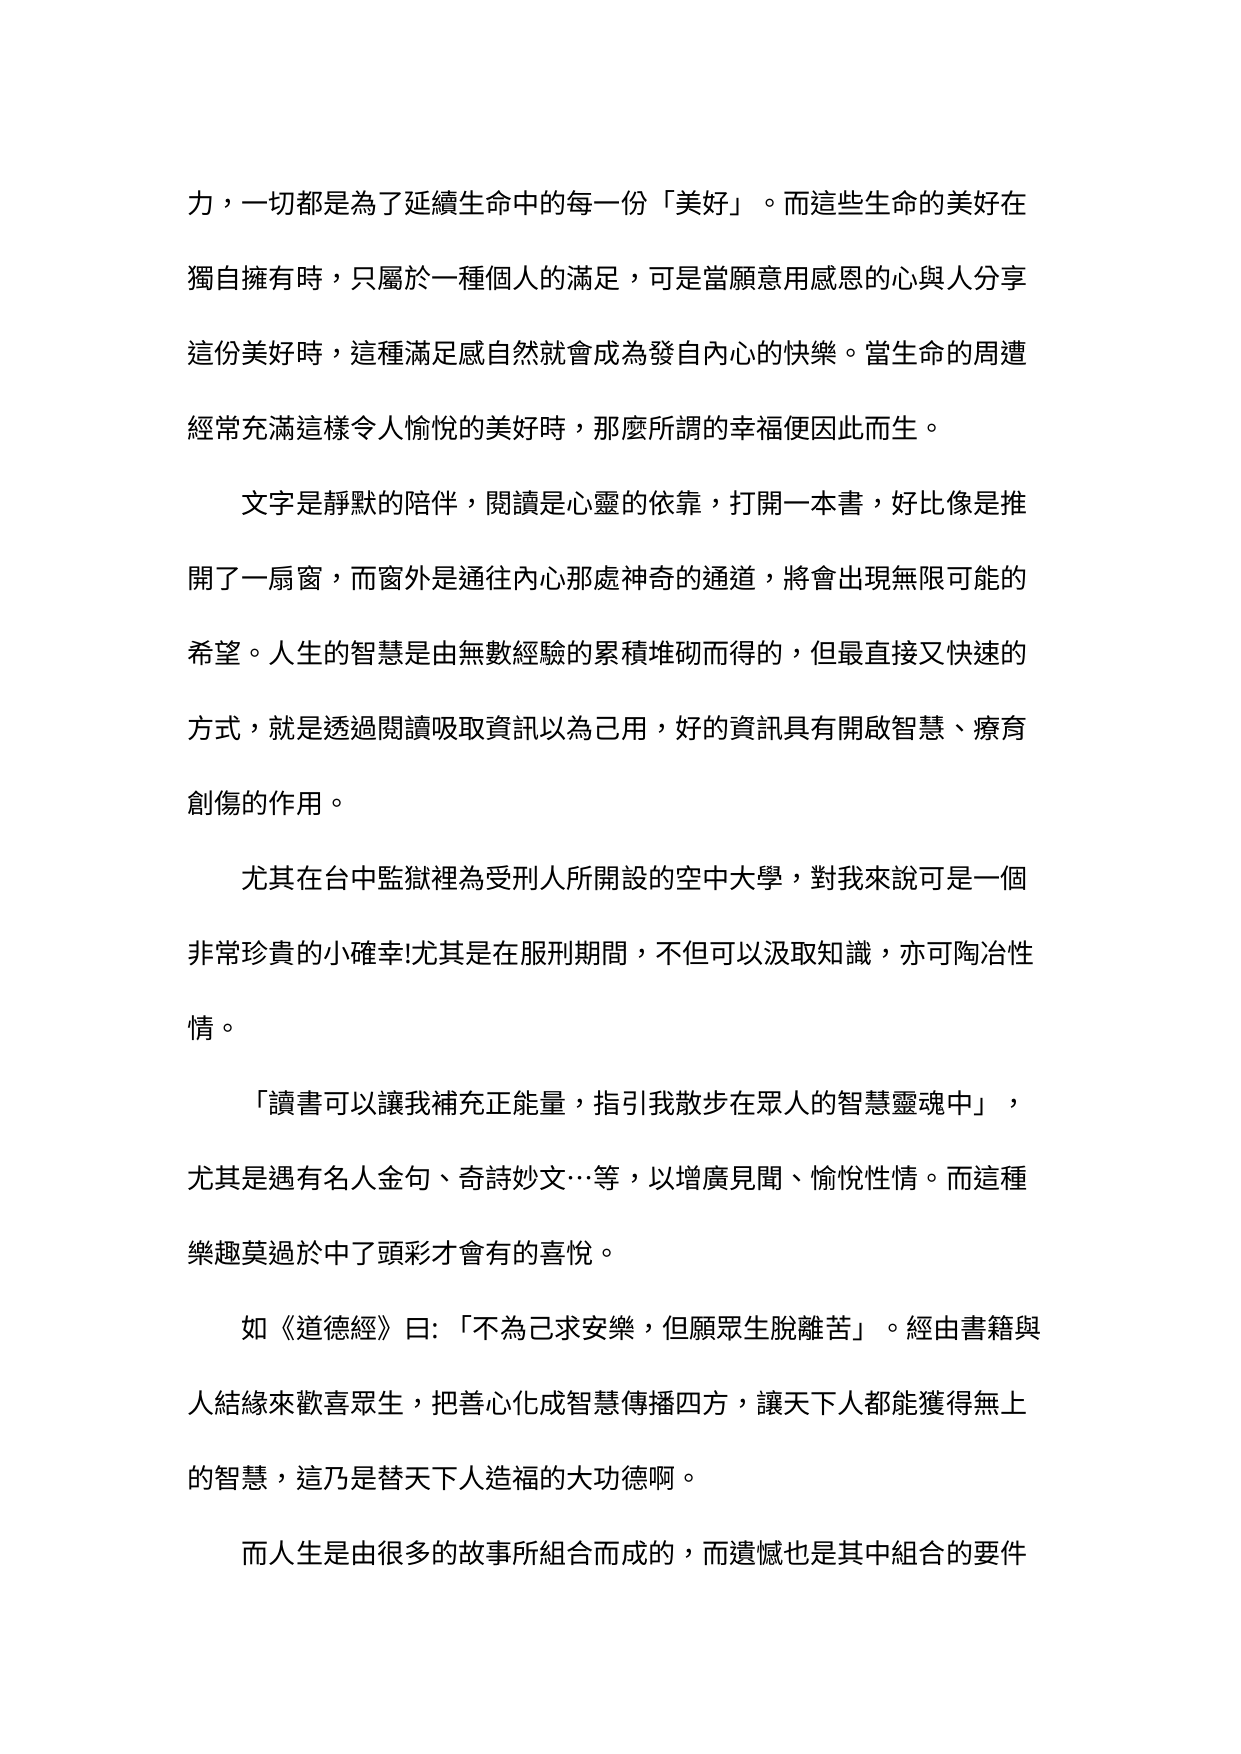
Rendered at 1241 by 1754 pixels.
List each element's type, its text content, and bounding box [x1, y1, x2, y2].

text 文字是靜默的陪伴，閱讀是心靈的依靠，打開一本書，好比像是推開了一扇窗，而窗外是通往內心那處神奇的通道，將會出現無限可能的希望。人生的智慧是由無數經驗的累積堆砌而得的，但最直接又快速的方式，就是透過閱讀吸取資訊以為己用，好的資訊具有開啟智慧、療育創傷的作用。 [187, 464, 1053, 839]
text 如《道德經》曰: 「不為己求安樂，但願眾生脫離苦」。經由書籍與人結緣來歡喜眾生，把善心化成智慧傳播四方，讓天下人都能獲得無上的智慧，這乃是替天下人造福的大功德啊。 [187, 1289, 1053, 1514]
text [187, 1514, 1053, 1589]
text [187, 164, 1053, 464]
text 尤其在台中監獄裡為受刑人所開設的空中大學，對我來說可是一個非常珍貴的小確幸!尤其是在服刑期間，不但可以汲取知識，亦可陶冶性情。 [187, 839, 1053, 1064]
text 「讀書可以讓我補充正能量，指引我散步在眾人的智慧靈魂中」，尤其是遇有名人金句、奇詩妙文…等，以增廣見聞、愉悅性情。而這種樂趣莫過於中了頭彩才會有的喜悅。 [187, 1064, 1053, 1289]
